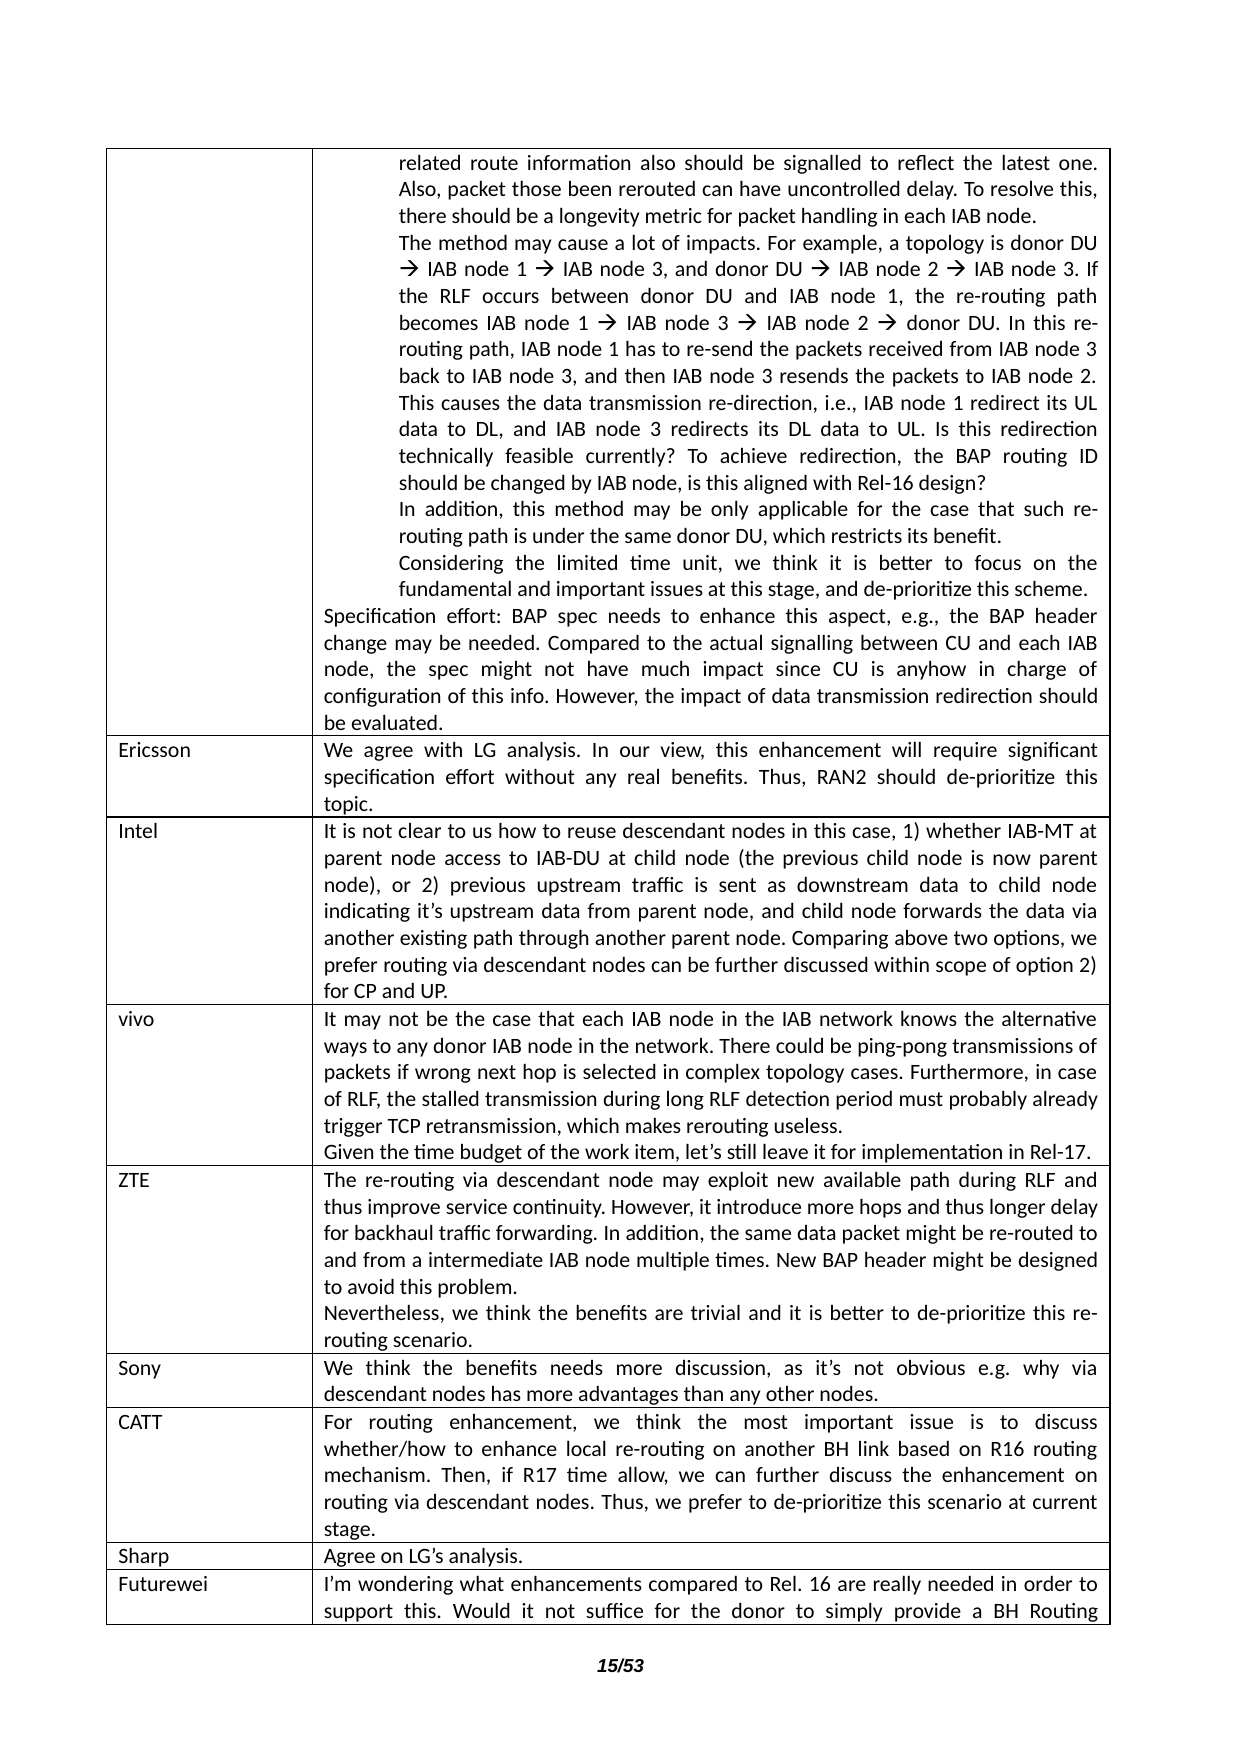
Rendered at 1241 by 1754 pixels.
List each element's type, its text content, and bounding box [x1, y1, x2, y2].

table_cell [313, 1354, 1109, 1407]
table_cell [107, 1354, 312, 1407]
table_cell [313, 736, 1109, 816]
table_cell [107, 1543, 312, 1569]
table_cell [107, 149, 312, 735]
table_cell It may not be the case that each IAB node in the IAB network knows the alternative ways to any donor IAB node in the network. There could be ping-pong transmissions of packets if wrong next hop is selected in complex topology cases. Furthermore, in case of RLF, the stalled transmission during long RLF detection period must probably already trigger TCP retransmission, which makes rerouting useless. Given the time budget of the work item, let’s still leave it for implementation in Rel-17. [313, 1005, 1109, 1165]
table_cell [313, 1570, 1109, 1624]
table_cell [313, 1543, 1109, 1569]
table_cell [107, 1408, 312, 1542]
table_cell [313, 1166, 1109, 1353]
table_cell [107, 1166, 312, 1353]
table_cell vivo [107, 1005, 312, 1165]
table_cell [313, 818, 1109, 1004]
table_cell [313, 149, 1109, 735]
table_cell [107, 818, 312, 1004]
table_cell [313, 1408, 1109, 1542]
table_cell [107, 736, 312, 816]
table_cell [107, 1570, 312, 1624]
